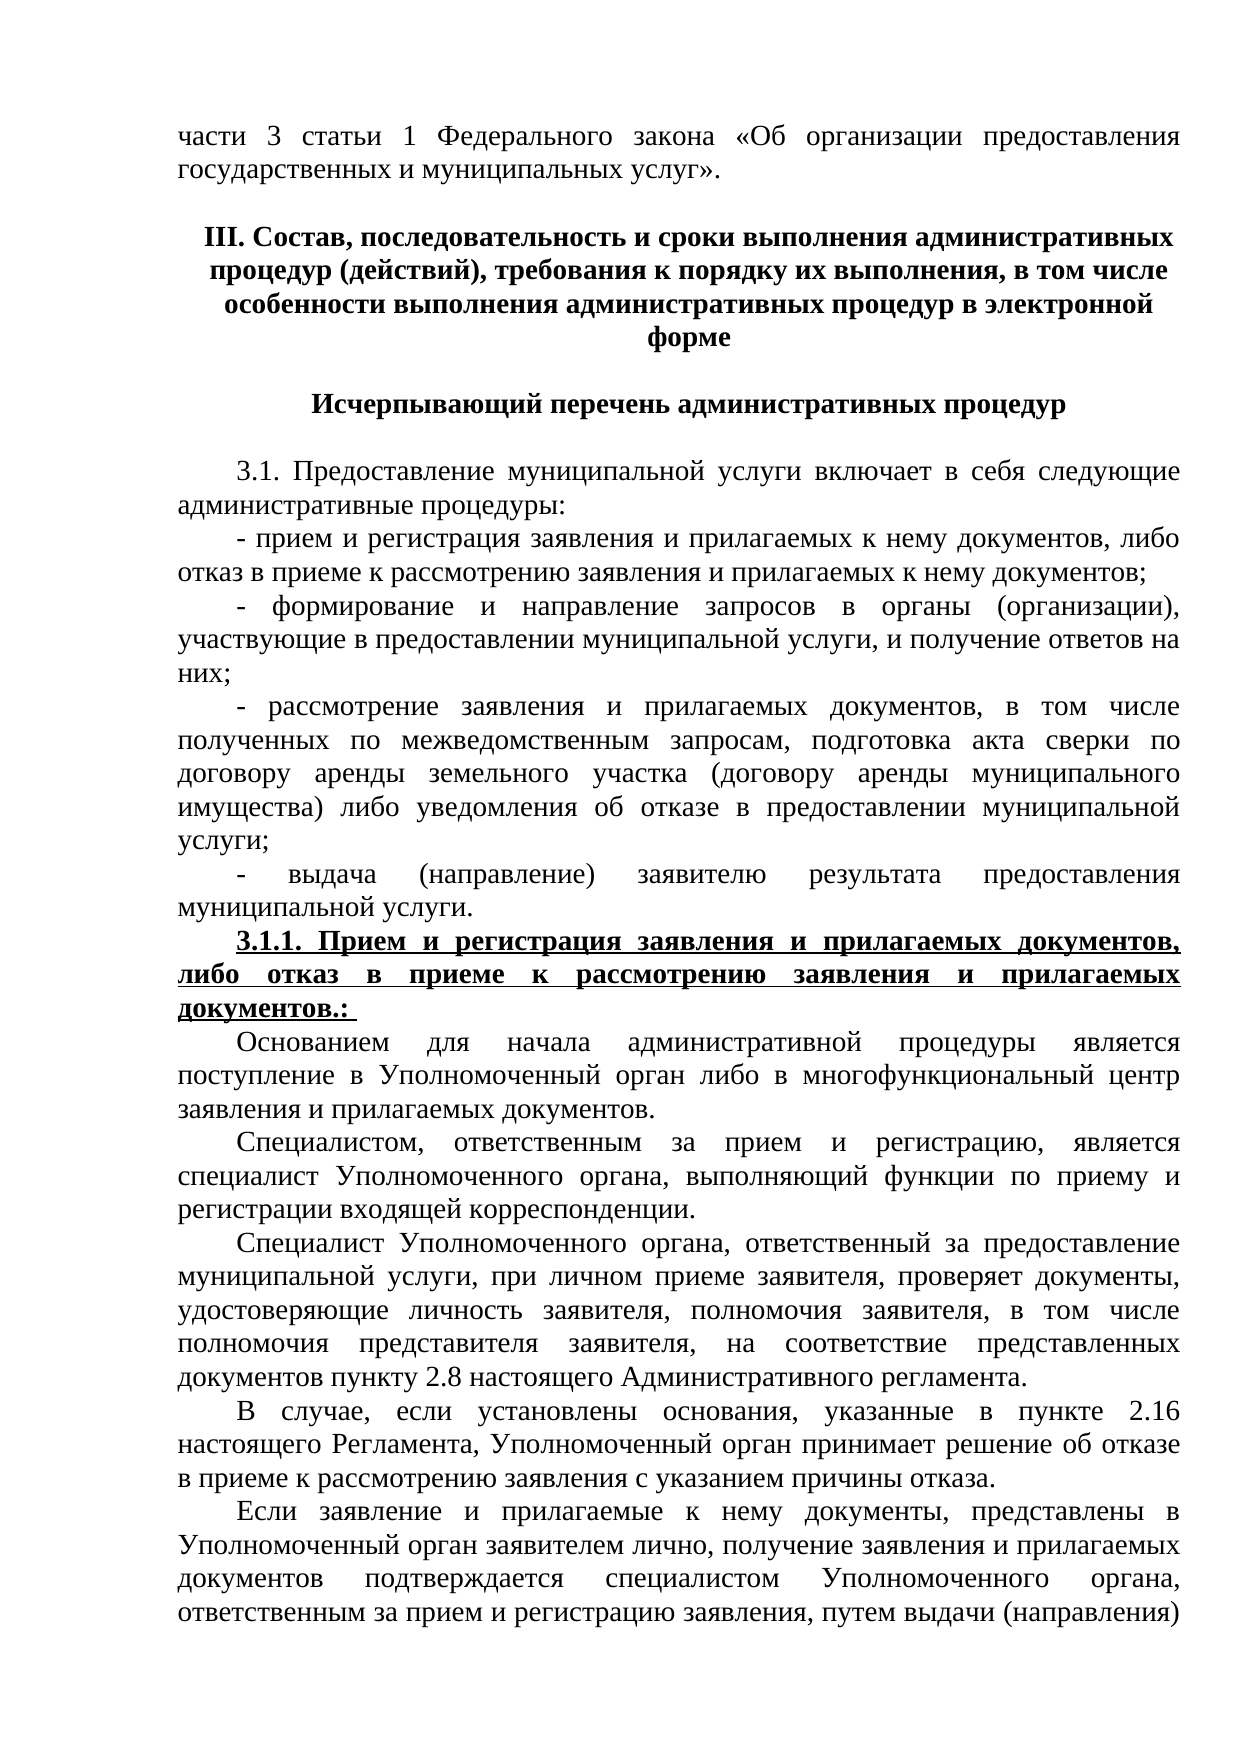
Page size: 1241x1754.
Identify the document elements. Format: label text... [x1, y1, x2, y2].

text 3.1. Предоставление муниципальной услуги включает в себя следующие административные процедуры: [177, 453, 1181, 521]
subtitle III. Состав, последовательность и сроки выполнения административных процедур (действий), требования к порядку их выполнения, в том числе особенности выполнения административных процедур в электронной форме [197, 219, 1181, 353]
subtitle Исчерпывающий перечень административных процедур [197, 386, 1181, 420]
text - выдача (направление) заявителю результата предоставления муниципальной услуги. [177, 856, 1181, 923]
text Основанием для начала административной процедуры является поступление в Уполномоченный орган либо в многофункциональный центр заявления и прилагаемых документов. [177, 1024, 1181, 1124]
text - формирование и направление запросов в органы (организации), участвующие в предоставлении муниципальной услуги, и получение ответов на них; [177, 588, 1181, 688]
text Специалист Уполномоченного органа, ответственный за предоставление муниципальной услуги, при личном приеме заявителя, проверяет документы, удостоверяющие личность заявителя, полномочия заявителя, в том числе полномочия представителя заявителя, на соответствие представленных документов пункту 2.8 настоящего Административного регламента. [177, 1225, 1181, 1393]
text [177, 1493, 1181, 1627]
text В случае, если установлены основания, указанные в пункте 2.16 настоящего Регламента, Уполномоченный орган принимает решение об отказе в приеме к рассмотрению заявления с указанием причины отказа. [177, 1393, 1181, 1493]
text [177, 118, 1181, 185]
text Специалистом, ответственным за прием и регистрацию, является специалист Уполномоченного органа, выполняющий функции по приему и регистрации входящей корреспонденции. [177, 1124, 1181, 1225]
text 3.1.1. Прием и регистрация заявления и прилагаемых документов, либо отказ в приеме к рассмотрению заявления и прилагаемых документов.: [177, 923, 1181, 986]
text 3.1.1. Прием и регистрация заявления и прилагаемых документов, либо отказ в приеме к рассмотрению заявления и прилагаемых документов.: [177, 987, 1181, 1024]
text - рассмотрение заявления и прилагаемых документов, в том числе полученных по межведомственным запросам, подготовка акта сверки по договору аренды земельного участка (договору аренды муниципального имущества) либо уведомления об отказе в предоставлении муниципальной услуги; [177, 688, 1181, 856]
text - прием и регистрация заявления и прилагаемых к нему документов, либо отказ в приеме к рассмотрению заявления и прилагаемых к нему документов; [177, 521, 1181, 588]
